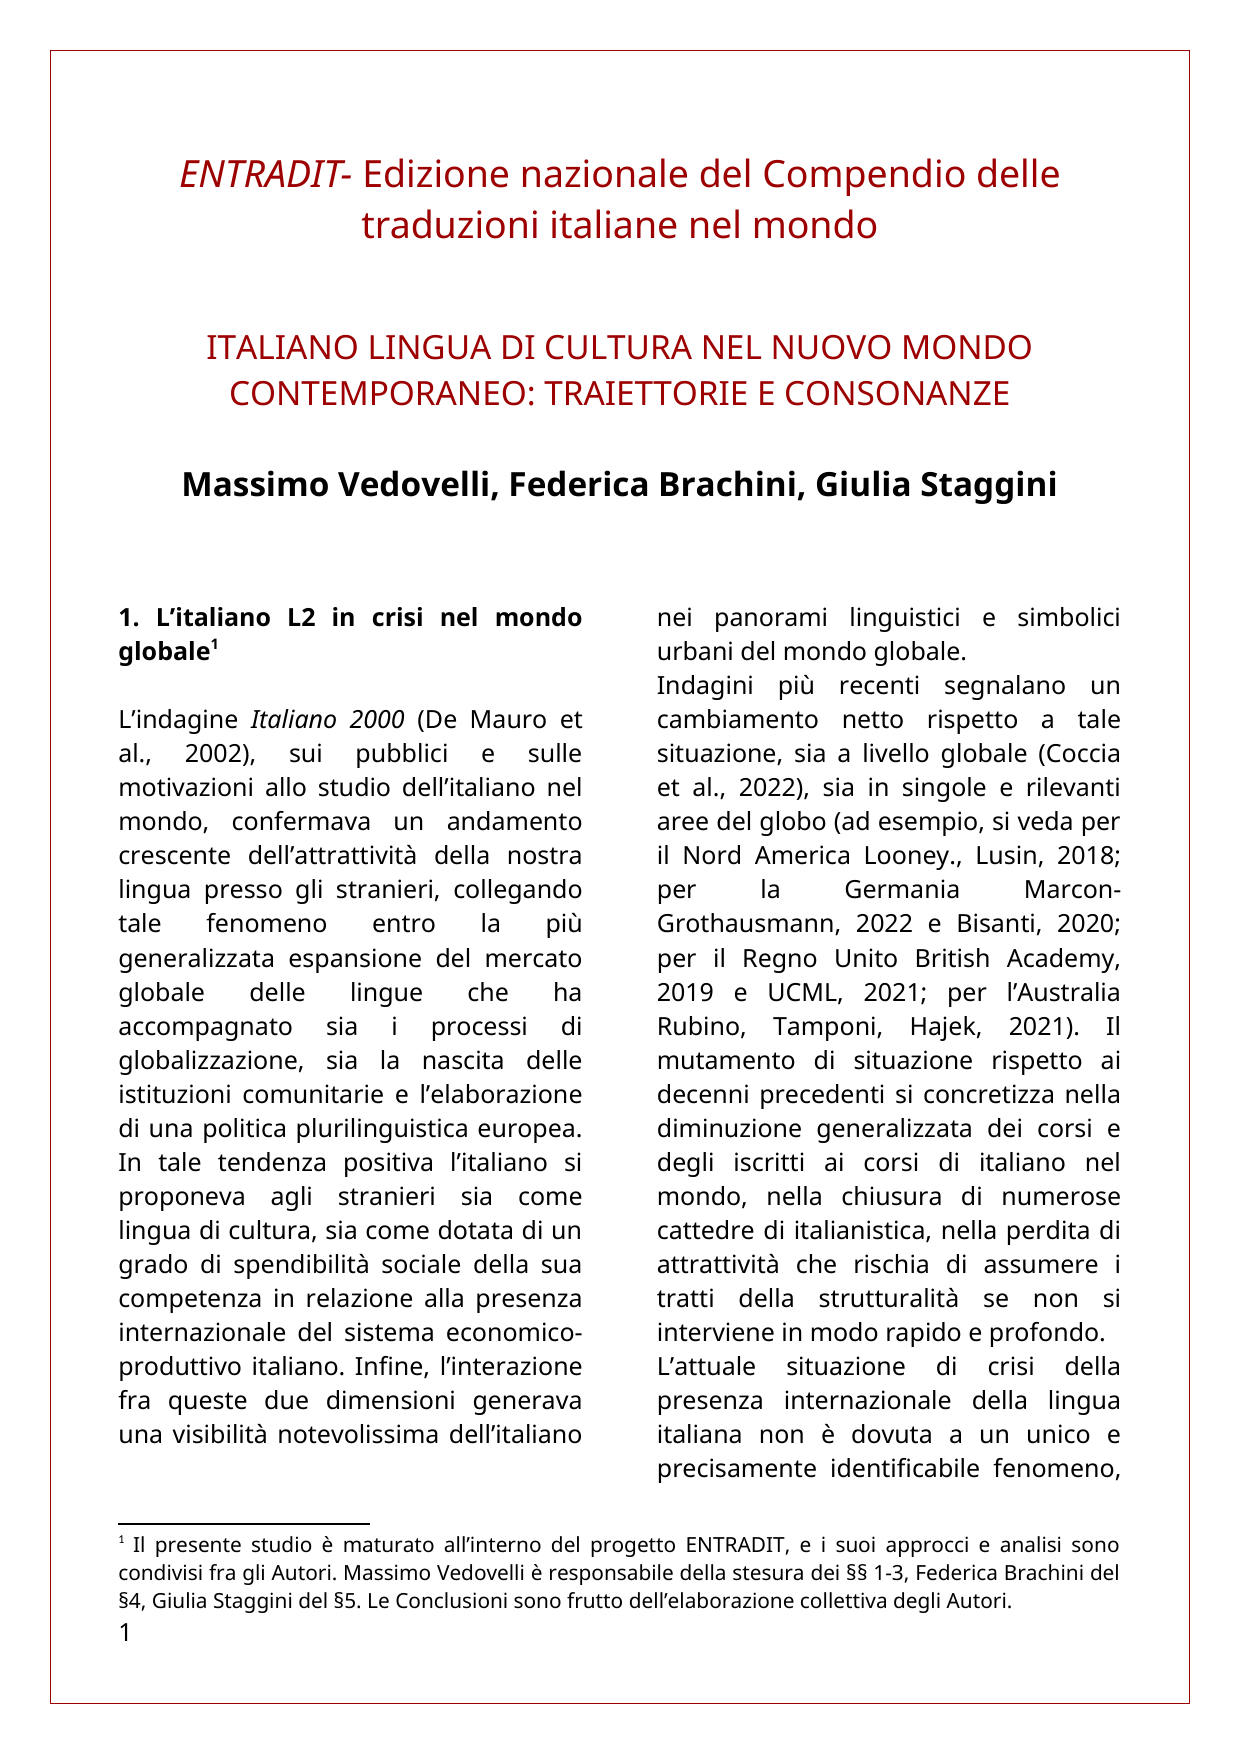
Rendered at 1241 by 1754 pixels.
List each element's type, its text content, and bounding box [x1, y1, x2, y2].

text ENTRADIT- Edizione nazionale del Compendio delle traduzioni italiane nel mondo [118, 147, 1122, 249]
text ITALIANO LINGUA DI CULTURA NEL NUOVO MONDO CONTEMPORANEO: TRAIETTORIE E CONSONANZE [118, 324, 1122, 415]
text 1. L’italiano L2 in crisi nel mondo globale [118, 599, 583, 668]
text L’indagine Italiano 2000 (De Mauro et al., 2002), sui pubblici e sulle motivazioni allo studio dell’italiano nel mondo, confermava un andamento crescente dell’attrattività della nostra lingua presso gli stranieri, collegando tale fenomeno entro la più generalizzata espansione del mercato globale delle lingue che ha accompagnato sia i processi di globalizzazione, sia la nascita delle istituzioni comunitarie e l’elaborazione di una politica plurilinguistica europea. In tale tendenza positiva l’italiano si proponeva agli stranieri sia come lingua di cultura, sia come dotata di un grado di spendibilità sociale della sua competenza in relazione alla presenza internazionale del sistema economico-produttivo italiano. Infine, l’interazione fra queste due dimensioni generava una visibilità notevolissima dell’italiano nei panorami linguistici e simbolici urbani del mondo globale. [118, 702, 583, 1451]
text Indagini più recenti segnalano un cambiamento netto rispetto a tale situazione, sia a livello globale (Coccia et al., 2022), sia in singole e rilevanti aree del globo (ad esempio, si veda per il Nord America Looney., Lusin, 2018; per la Germania Marcon-Grothausmann, 2022 e Bisanti, 2020; per il Regno Unito British Academy, 2019 e UCML, 2021; per l’Australia Rubino, Tamponi, Hajek, 2021). Il mutamento di situazione rispetto ai decenni precedenti si concretizza nella diminuzione generalizzata dei corsi e degli iscritti ai corsi di italiano nel mondo, nella chiusura di numerose cattedre di italianistica, nella perdita di attrattività che rischia di assumere i tratti della strutturalità se non si interviene in modo rapido e profondo. [657, 668, 1122, 1349]
text Massimo Vedovelli, Federica Brachini, Giulia Staggini [118, 460, 1122, 506]
